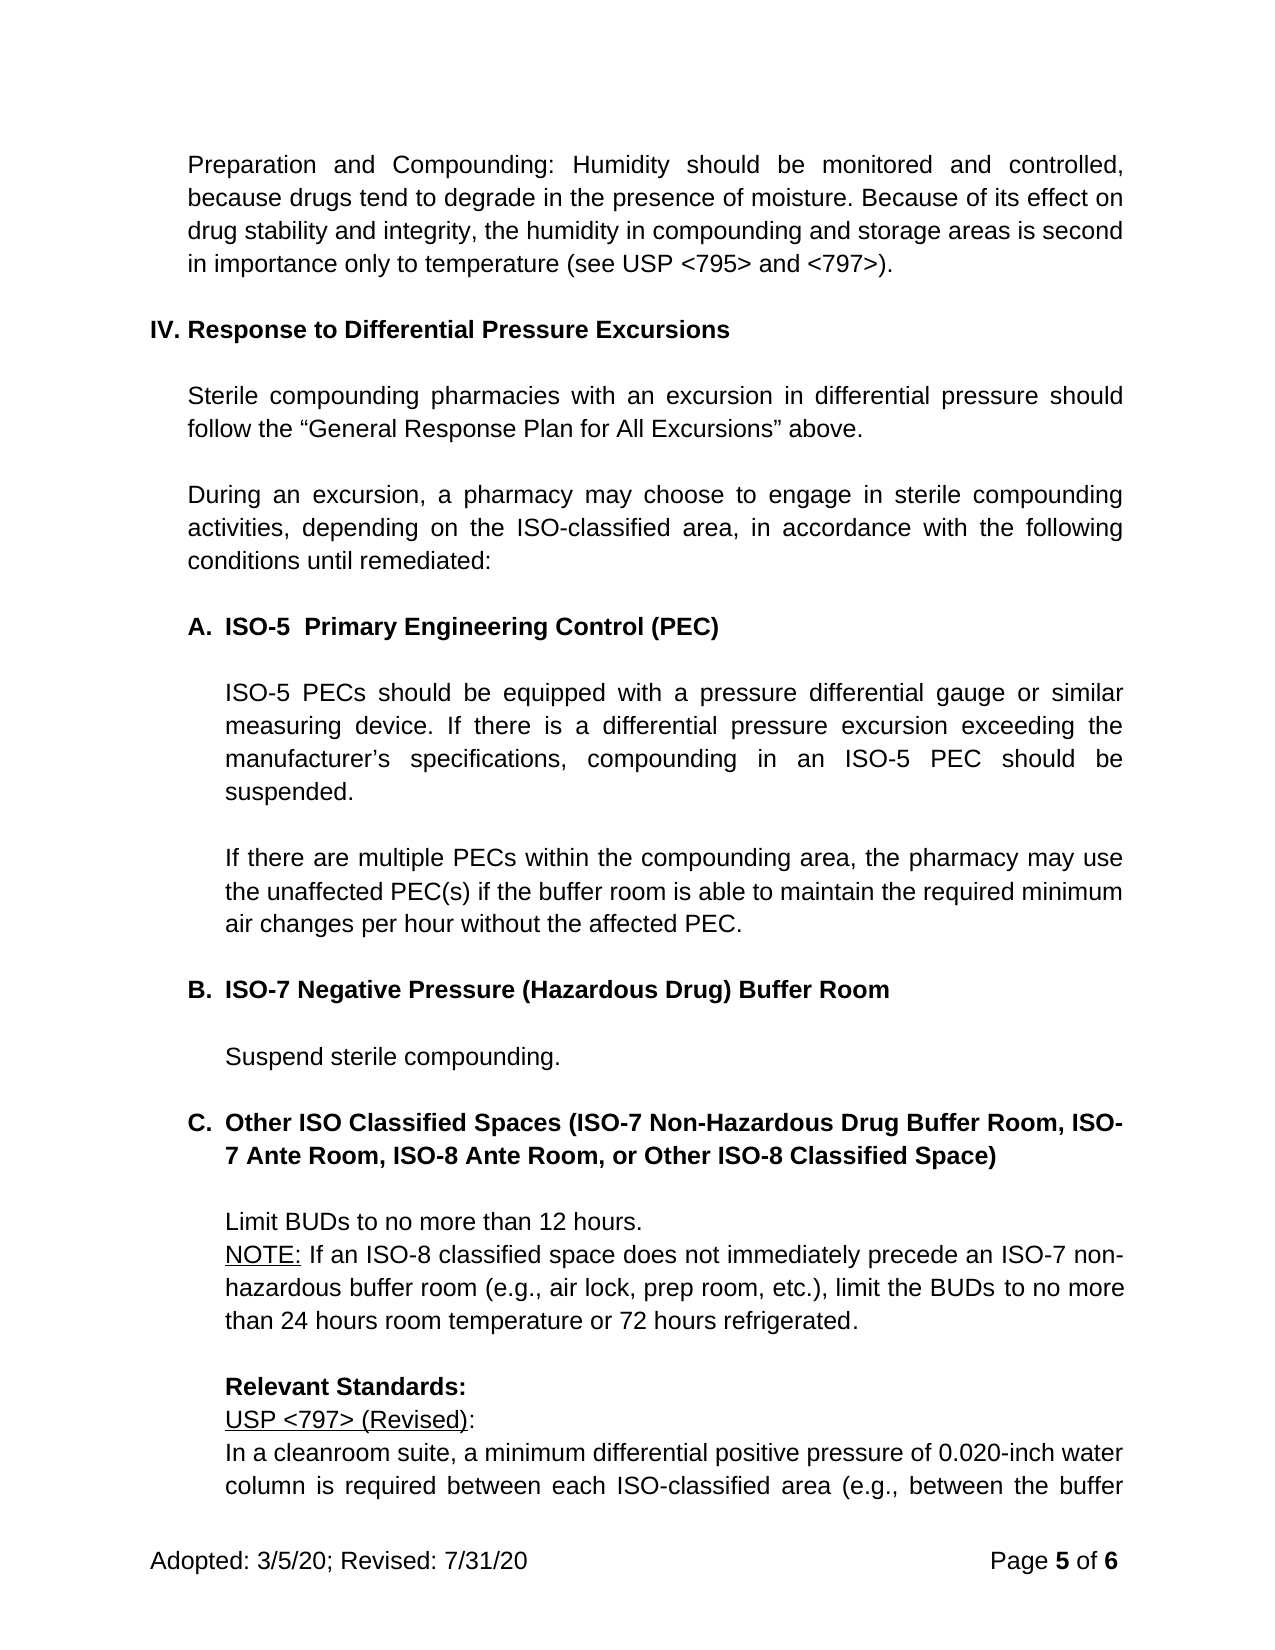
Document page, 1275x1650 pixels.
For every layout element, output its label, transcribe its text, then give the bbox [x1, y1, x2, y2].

list Response to Differential Pressure Excursions [150, 315, 1125, 344]
text NOTE: If an ISO-8 classified space does not immediately precede an ISO-7 non-hazardous buffer room (e.g., air lock, prep room, etc.), limit the BUDs to no more than 24 hours room temperature or 72 hours refrigerated. [225, 1240, 1125, 1334]
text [225, 1438, 1125, 1499]
text Limit BUDs to no more than 12 hours. [225, 1207, 1125, 1235]
text Sterile compounding pharmacies with an excursion in differential pressure should follow the “General Response Plan for All Excursions” above. [187, 381, 1125, 443]
text If there are multiple PECs within the compounding area, the pharmacy may use the unaffected PEC(s) if the buffer room is able to maintain the required minimum air changes per hour without the affected PEC. [225, 843, 1125, 938]
list Other ISO Classified Spaces (ISO-7 Non-Hazardous Drug Buffer Room, ISO-7 Ante Room, ISO-8 Ante Room, or Other ISO-8 Classified Space) [187, 1108, 1125, 1169]
list ISO-5 Primary Engineering Control (PEC) [187, 612, 1125, 641]
text ISO-5 PECs should be equipped with a pressure differential gauge or similar measuring device. If there is a differential pressure excursion exceeding the manufacturer’s specifications, compounding in an ISO-5 PEC should be suspended. [225, 678, 1125, 806]
text USP <797> (Revised): [225, 1405, 1125, 1433]
list ISO-7 Negative Pressure (Hazardous Drug) Buffer Room [187, 976, 1125, 1004]
text Relevant Standards: [225, 1372, 1125, 1401]
text During an excursion, a pharmacy may choose to engage in sterile compounding activities, depending on the ISO-classified area, in accordance with the following conditions until remediated: [187, 480, 1125, 575]
text Preparation and Compounding: Humidity should be monitored and controlled, because drugs tend to degrade in the presence of moisture. Because of its effect on drug stability and integrity, the humidity in compounding and storage areas is second in importance only to temperature (see USP <795> and <797>). [187, 150, 1125, 278]
text Suspend sterile compounding. [225, 1042, 1125, 1070]
